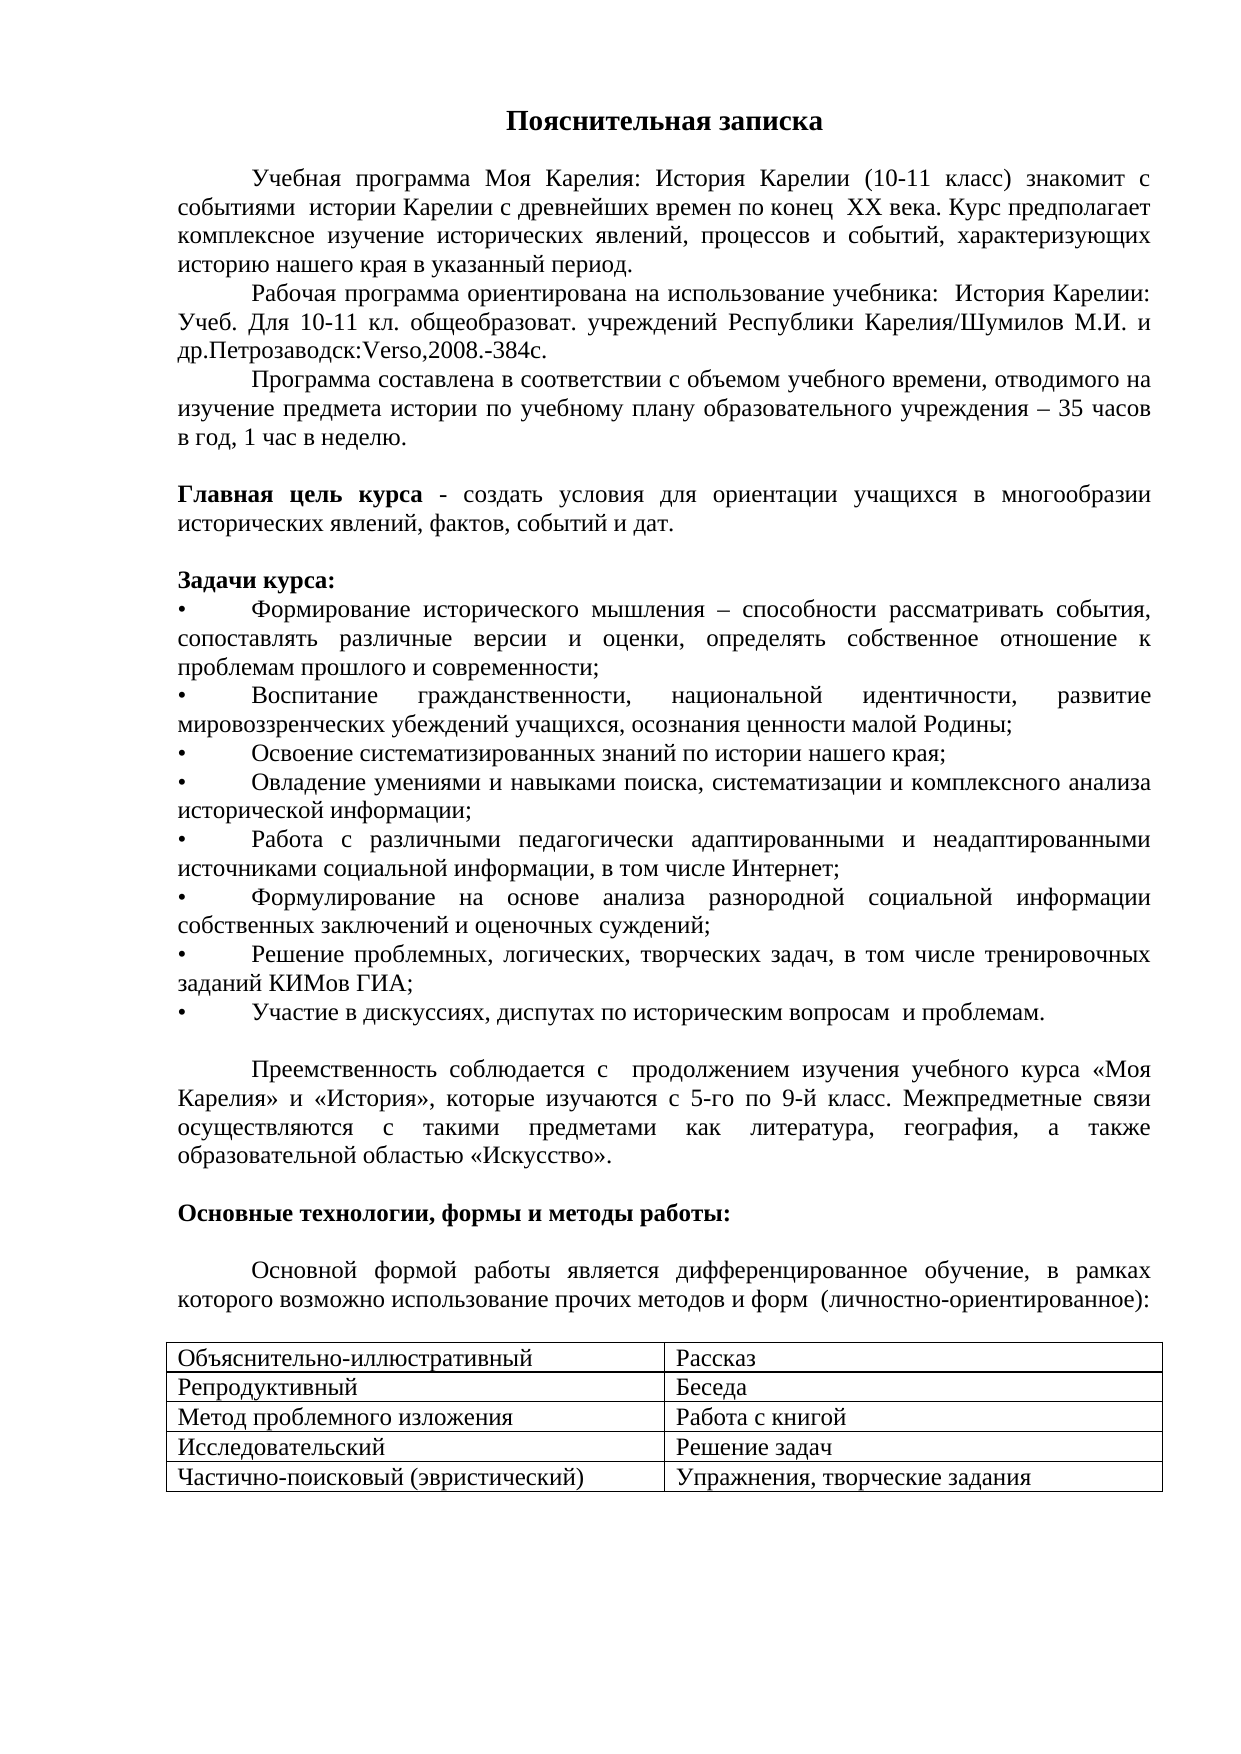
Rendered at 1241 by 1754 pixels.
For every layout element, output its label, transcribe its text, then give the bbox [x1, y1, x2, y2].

table_cell Беседа [665, 1373, 1162, 1401]
text Задачи курса: [177, 565, 1152, 594]
text Преемственность соблюдается с продолжением изучения учебного курса «Моя Карелия» и «История», которые изучаются с 5-го по 9-й класс. Межпредметные связи осуществляются с такими предметами как литература, география, а также образовательной областью «Искусство». [177, 1054, 1152, 1169]
text Учебная программа Моя Карелия: История Карелии (10-11 класс) знакомит с событиями истории Карелии с древнейших времен по конец ХХ века. Курс предполагает комплексное изучение исторических явлений, процессов и событий, характеризующих историю нашего края в указанный период. [177, 163, 1152, 278]
text • Решение проблемных, логических, творческих задач, в том числе тренировочных заданий КИМов ГИА; [177, 939, 1152, 997]
text • Овладение умениями и навыками поиска, систематизации и комплексного анализа исторической информации; [177, 767, 1152, 824]
text • Формирование исторического мышления – способности рассматривать события, сопоставлять различные версии и оценки, определять собственное отношение к проблемам прошлого и современности; [177, 594, 1152, 680]
text • Работа с различными педагогически адаптированными и неадаптированными источниками социальной информации, в том числе Интернет; [177, 824, 1152, 882]
table_cell Исследовательский [167, 1432, 664, 1461]
text Основной формой работы является дифференцированное обучение, в рамках которого возможно использование прочих методов и форм (личностно-ориентированное): [177, 1255, 1152, 1313]
table_cell Частично-поисковый (эвристический) [167, 1462, 664, 1491]
table_header Объяснительно-иллюстративный [167, 1343, 664, 1371]
table_cell Метод проблемного изложения [167, 1402, 664, 1431]
text • Воспитание гражданственности, национальной идентичности, развитие мировоззренческих убеждений учащихся, осознания ценности малой Родины; [177, 680, 1152, 738]
table_header Рассказ [665, 1343, 1162, 1371]
text Пояснительная записка [177, 103, 1152, 137]
table_cell Упражнения, творческие задания [665, 1462, 1162, 1491]
text • Освоение систематизированных знаний по истории нашего края; [177, 738, 1152, 767]
table_cell Решение задач [665, 1432, 1162, 1461]
text Программа составлена в соответствии с объемом учебного времени, отводимого на изучение предмета истории по учебному плану образовательного учреждения – 35 часов в год, 1 час в неделю. [177, 364, 1152, 450]
table_cell Работа с книгой [665, 1402, 1162, 1431]
table_cell Репродуктивный [167, 1373, 664, 1401]
text Главная цель курса - создать условия для ориентации учащихся в многообразии исторических явлений, фактов, событий и дат. [177, 479, 1152, 537]
text • Формулирование на основе анализа разнородной социальной информации собственных заключений и оценочных суждений; [177, 882, 1152, 939]
text Рабочая программа ориентирована на использование учебника: История Карелии: Учеб. Для 10-11 кл. общеобразоват. учреждений Республики Карелия/Шумилов М.И. и др.Петрозаводск:Verso,2008.-384с. [177, 278, 1152, 364]
text • Участие в дискуссиях, диспутах по историческим вопросам и проблемам. [177, 997, 1152, 1025]
text Основные технологии, формы и методы работы: [177, 1198, 1152, 1227]
